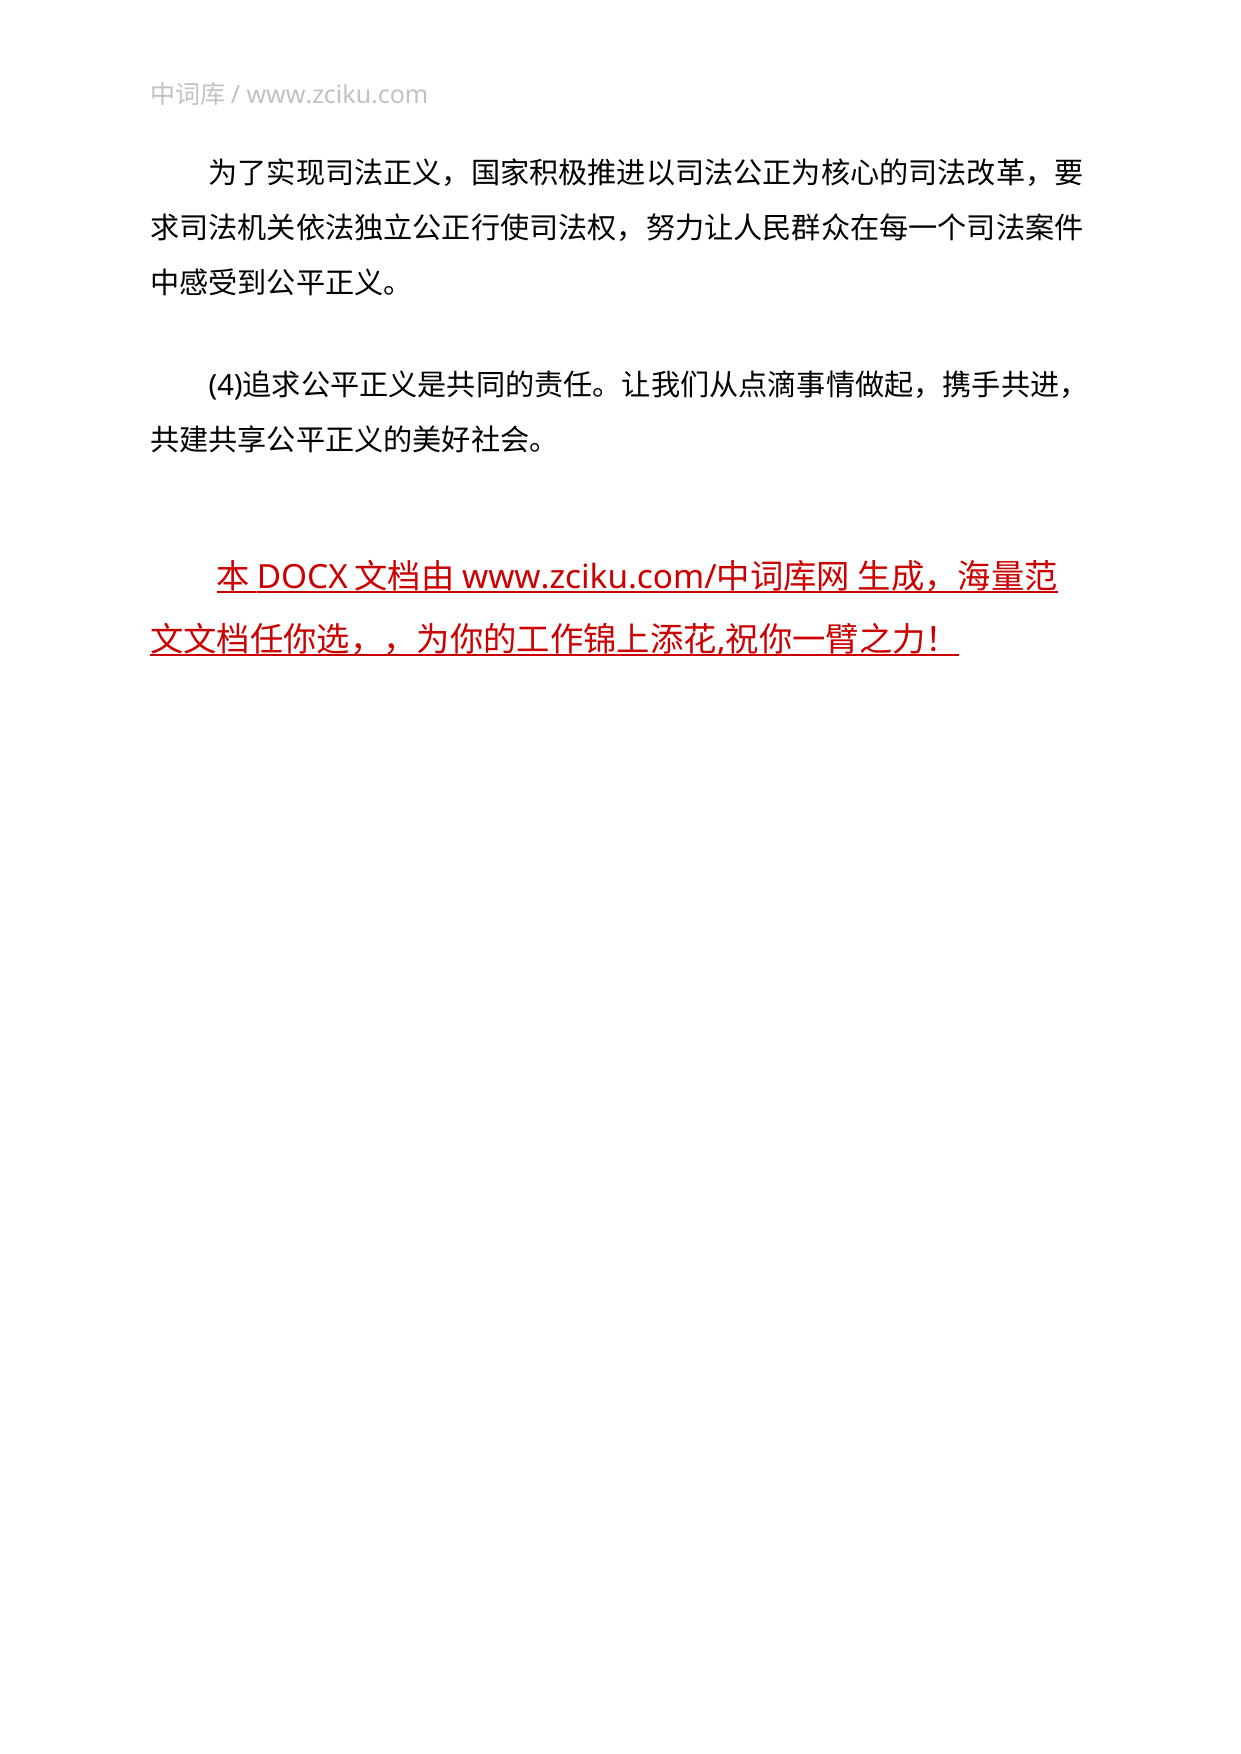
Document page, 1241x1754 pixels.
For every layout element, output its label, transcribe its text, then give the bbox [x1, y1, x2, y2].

text 本DOCX文档由 www.zciku.com/中词库网 生成，海量范文文档任你选，，为你的工作锦上添花,祝你一臂之力！ [150, 549, 1090, 661]
text (4)追求公平正义是共同的责任。让我们从点滴事情做起，携手共进，共建共享公平正义的美好社会。 [150, 362, 1090, 459]
text 为了实现司法正义，国家积极推进以司法公正为核心的司法改革，要求司法机关依法独立公正行使司法权，努力让人民群众在每一个司法案件中感受到公平正义。 [150, 150, 1090, 302]
